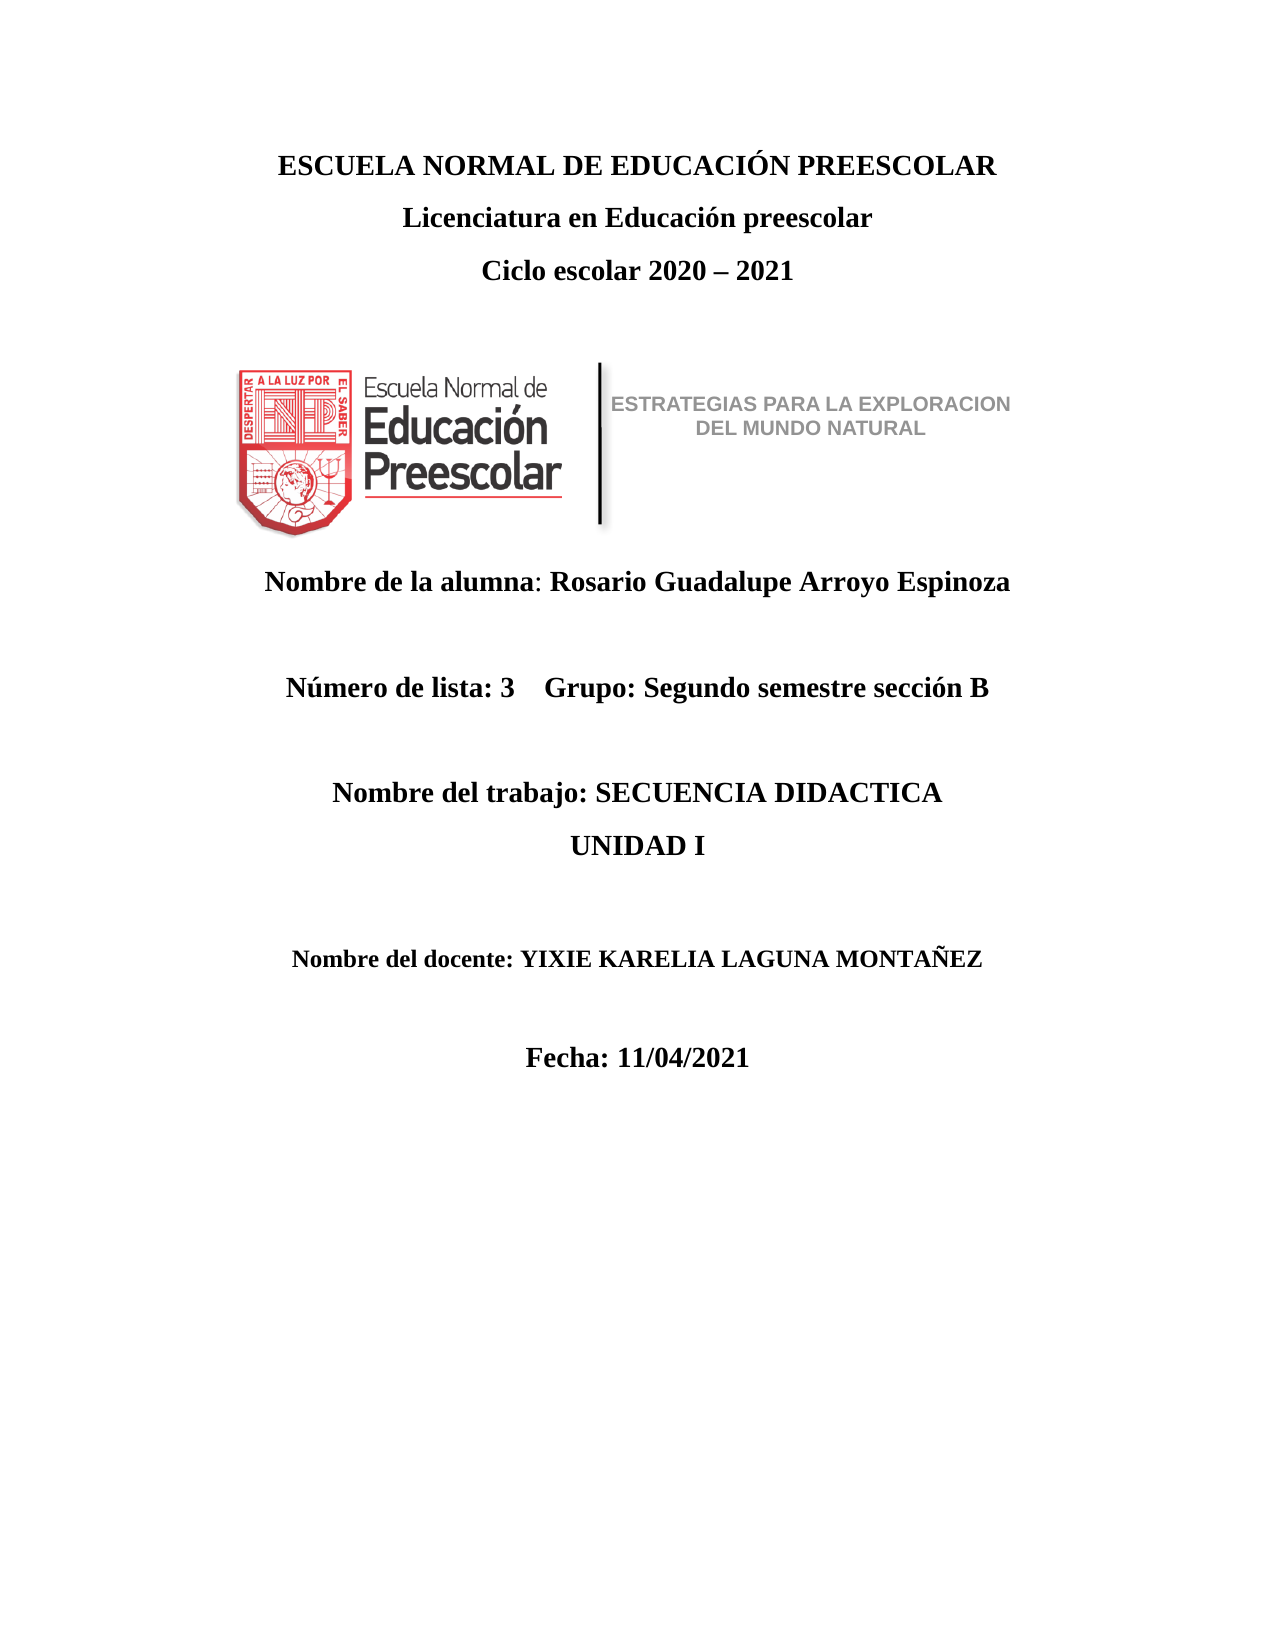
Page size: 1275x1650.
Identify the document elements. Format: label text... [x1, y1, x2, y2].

text Fecha: 11/04/2021 [177, 1040, 1098, 1073]
picture [234, 362, 562, 539]
text Licenciatura en Educación preescolar [177, 200, 1098, 234]
text ESCUELA NORMAL DE EDUCACIÓN PREESCOLAR [177, 148, 1098, 181]
text Ciclo escolar 2020 – 2021 [177, 253, 1098, 287]
text UNIDAD I [177, 828, 1098, 862]
text Nombre de la alumna: Rosario Guadalupe Arroyo Espinoza [177, 564, 1098, 598]
text Número de lista: 3 Grupo: Segundo semestre sección B [177, 670, 1098, 703]
text Nombre del trabajo: SECUENCIA DIDACTICA [177, 775, 1098, 809]
text Nombre del docente: YIXIE KARELIA LAGUNA MONTAÑEZ [177, 944, 1098, 973]
